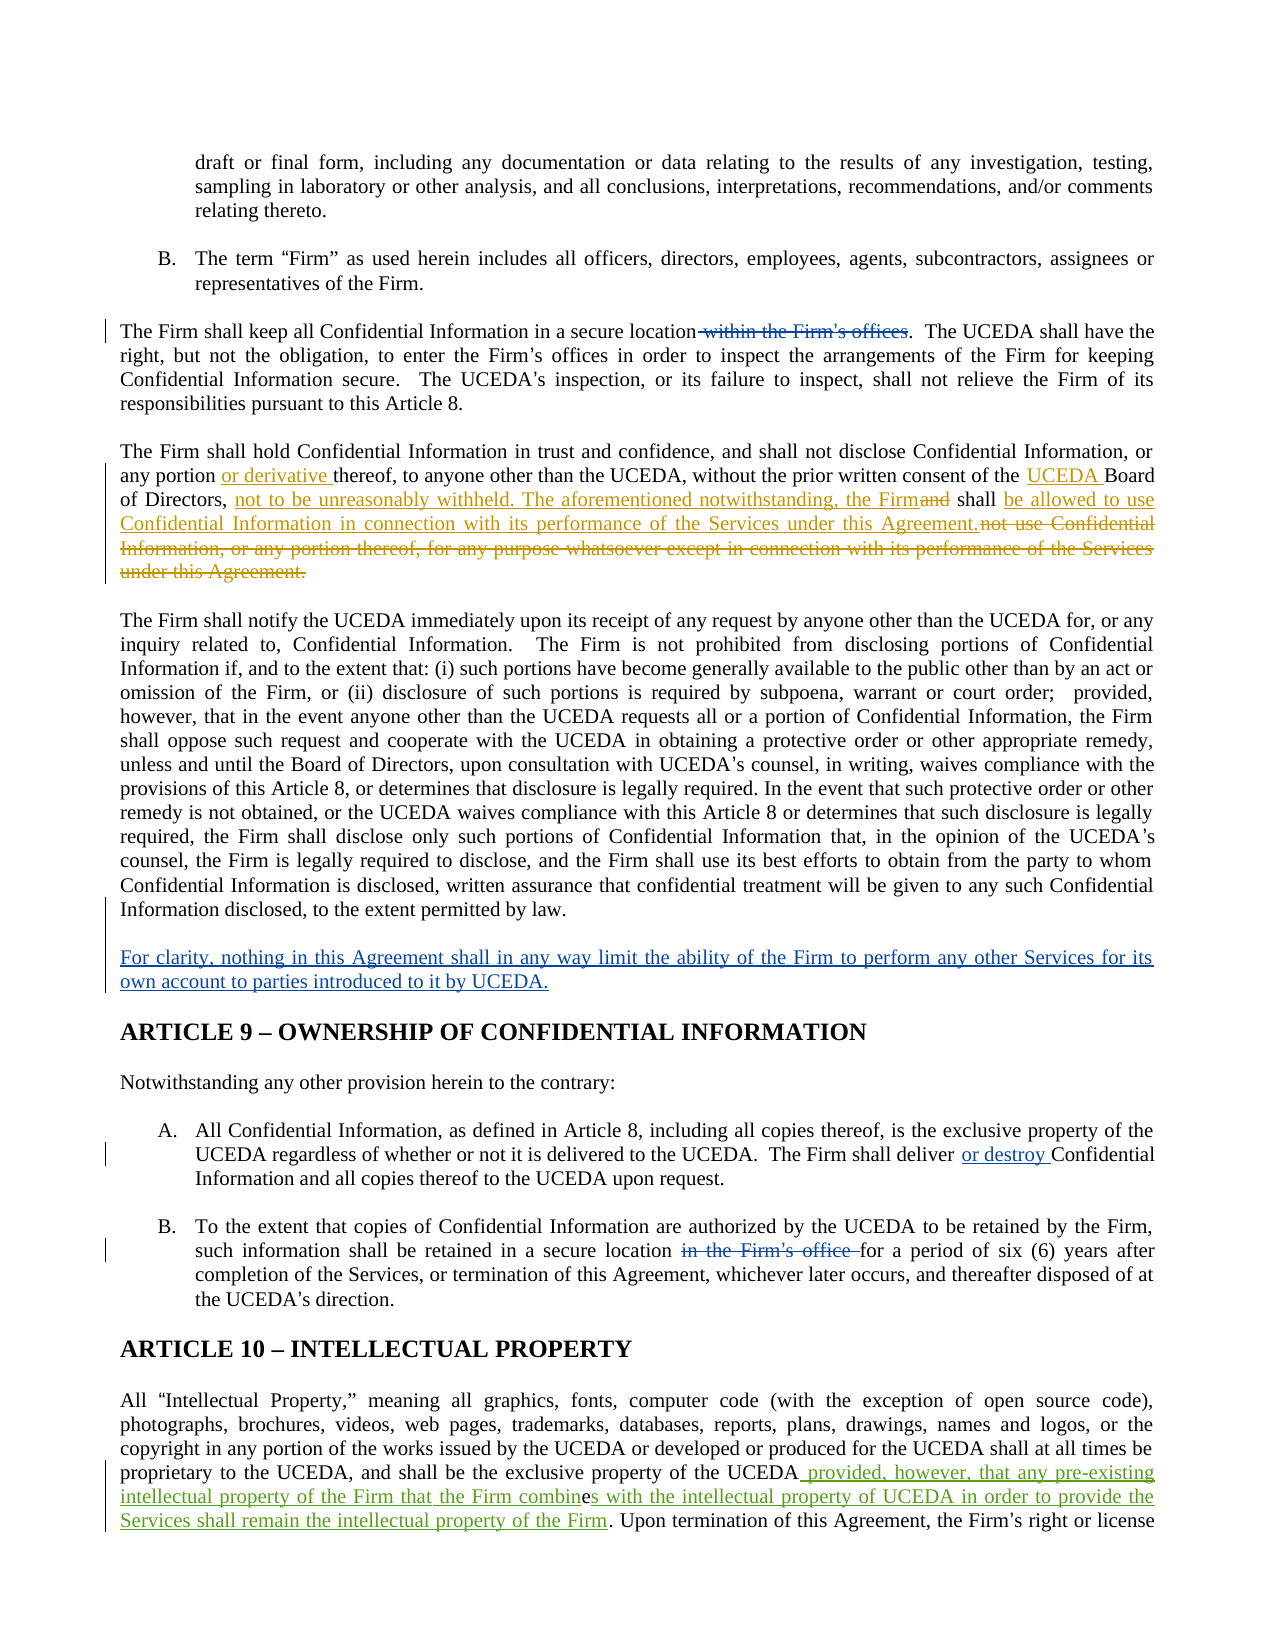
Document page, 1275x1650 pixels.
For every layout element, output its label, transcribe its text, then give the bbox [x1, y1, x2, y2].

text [157, 150, 1155, 222]
text B. The term “Firm” as used herein includes all officers, directors, employees, agents, subcontractors, assignees or representatives of the Firm. [157, 246, 1155, 294]
text The Firm shall keep all Confidential Information in a secure location. The UCEDA shall have the right, but not the obligation, to enter the Firm’s offices in order to inspect the arrangements of the Firm for keeping Confidential Information secure. The UCEDA’s inspection, or its failure to inspect, shall not relieve the Firm of its responsibilities pursuant to this Article 8. [120, 318, 1155, 415]
text ARTICLE 9 – OWNERSHIP OF CONFIDENTIAL INFORMATION [120, 1017, 1155, 1046]
text Notwithstanding any other provision herein to the contrary: [120, 1070, 1155, 1094]
text The Firm shall notify the UCEDA immediately upon its receipt of any request by anyone other than the UCEDA for, or any inquiry related to, Confidential Information. The Firm is not prohibited from disclosing portions of Confidential Information if, and to the extent that: (i) such portions have become generally available to the public other than by an act or omission of the Firm, or (ii) disclosure of such portions is required by subpoena, warrant or court order; provided, however, that in the event anyone other than the UCEDA requests all or a portion of Confidential Information, the Firm shall oppose such request and cooperate with the UCEDA in obtaining a protective order or other appropriate remedy, unless and until the Board of Directors, upon consultation with UCEDA’s counsel, in writing, waives compliance with the provisions of this Article 8, or determines that disclosure is legally required. In the event that such protective order or other remedy is not obtained, or the UCEDA waives compliance with this Article 8 or determines that such disclosure is legally required, the Firm shall disclose only such portions of Confidential Information that, in the opinion of the UCEDA’s counsel, the Firm is legally required to disclose, and the Firm shall use its best efforts to obtain from the party to whom Confidential Information is disclosed, written assurance that confidential treatment will be given to any such Confidential Information disclosed, to the extent permitted by law. [120, 608, 1155, 921]
text ARTICLE 10 – INTELLECTUAL PROPERTY [120, 1334, 1155, 1363]
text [120, 1387, 1155, 1532]
text The Firm shall hold Confidential Information in trust and confidence, and shall not disclose Confidential Information, or any portion thereof, to anyone other than the UCEDA, without the prior written consent of the Board of Directors, shall [120, 439, 1155, 583]
text B. To the extent that copies of Confidential Information are authorized by the UCEDA to be retained by the Firm, such information shall be retained in a secure location for a period of six (6) years after completion of the Services, or termination of this Agreement, whichever later occurs, and thereafter disposed of at the UCEDA’s direction. [157, 1214, 1155, 1311]
text A. All Confidential Information, as defined in Article 8, including all copies thereof, is the exclusive property of the UCEDA regardless of whether or not it is delivered to the UCEDA. The Firm shall deliver Confidential Information and all copies thereof to the UCEDA upon request. [157, 1118, 1155, 1190]
